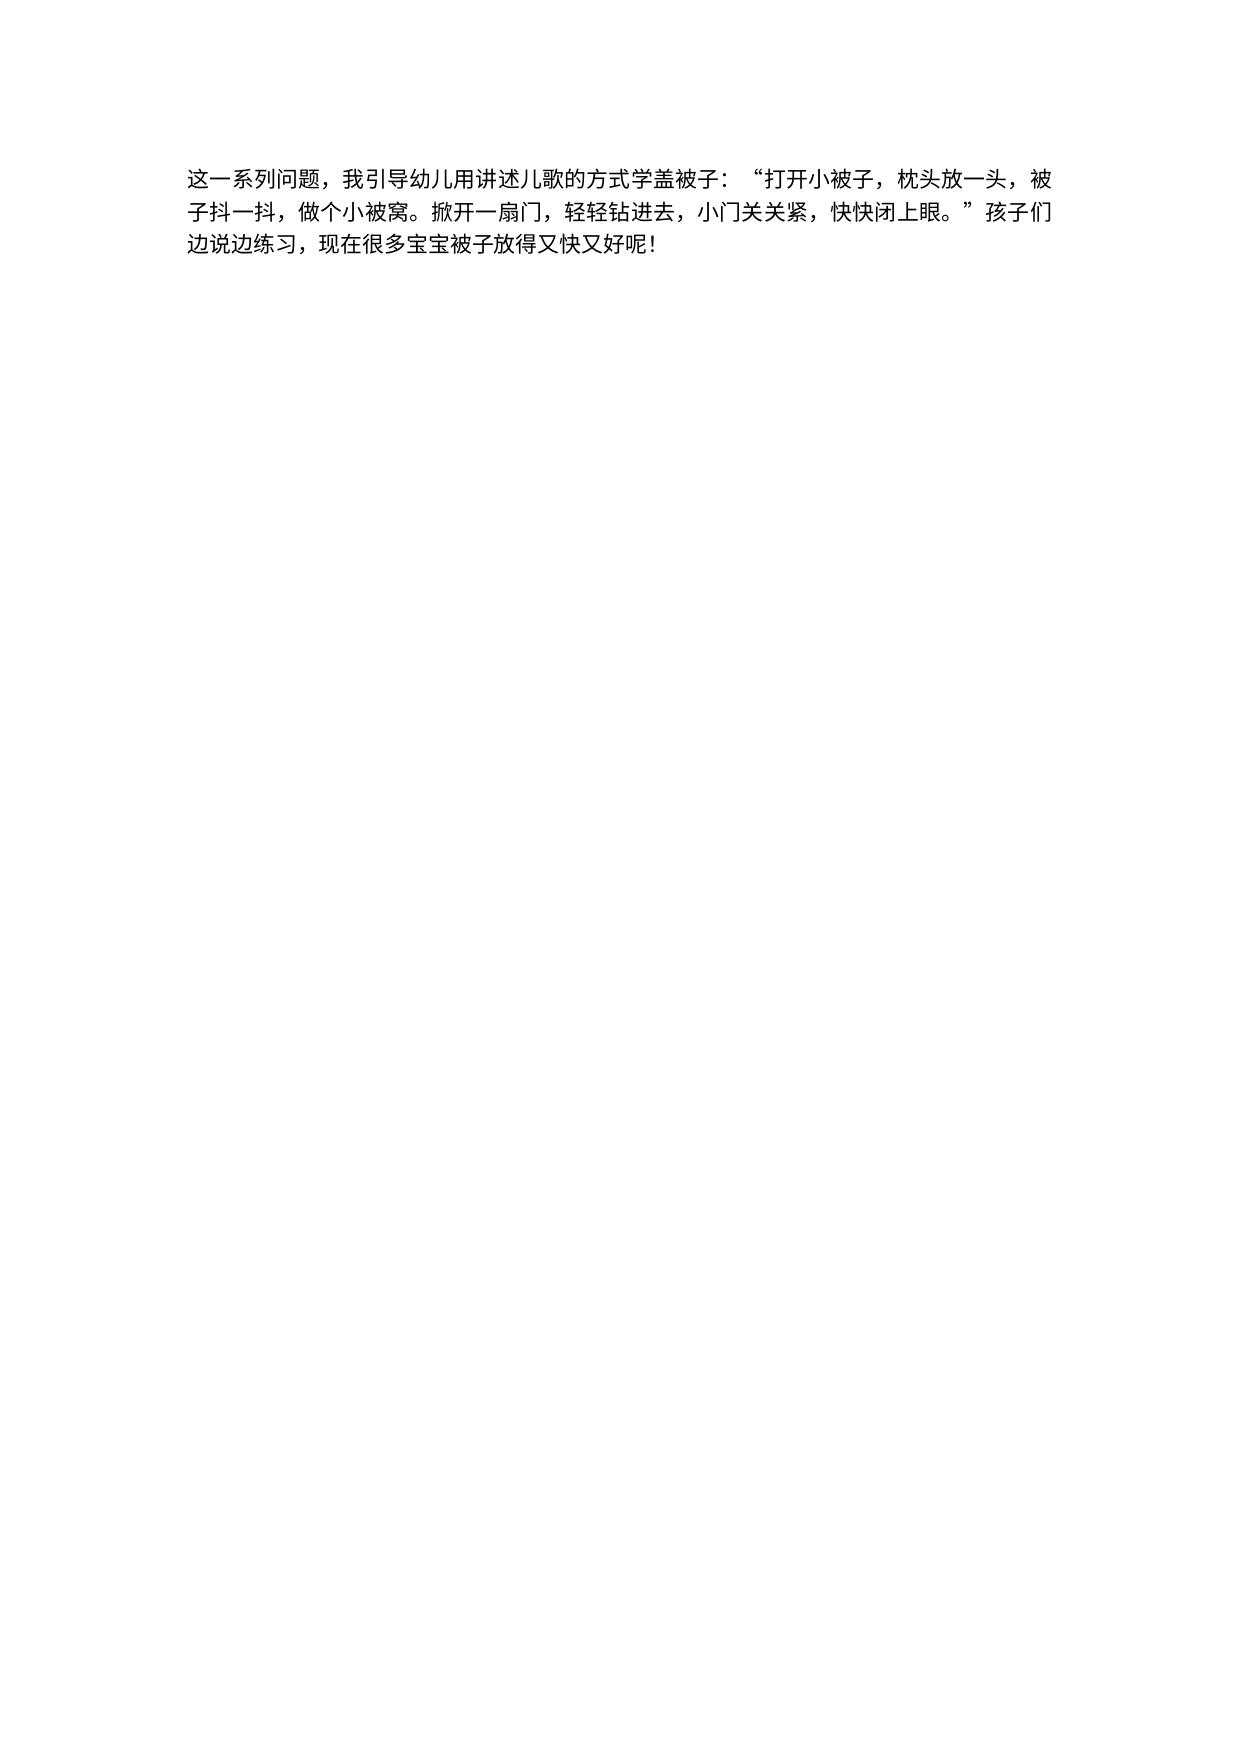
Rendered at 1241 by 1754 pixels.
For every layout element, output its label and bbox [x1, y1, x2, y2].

text [187, 162, 1053, 259]
